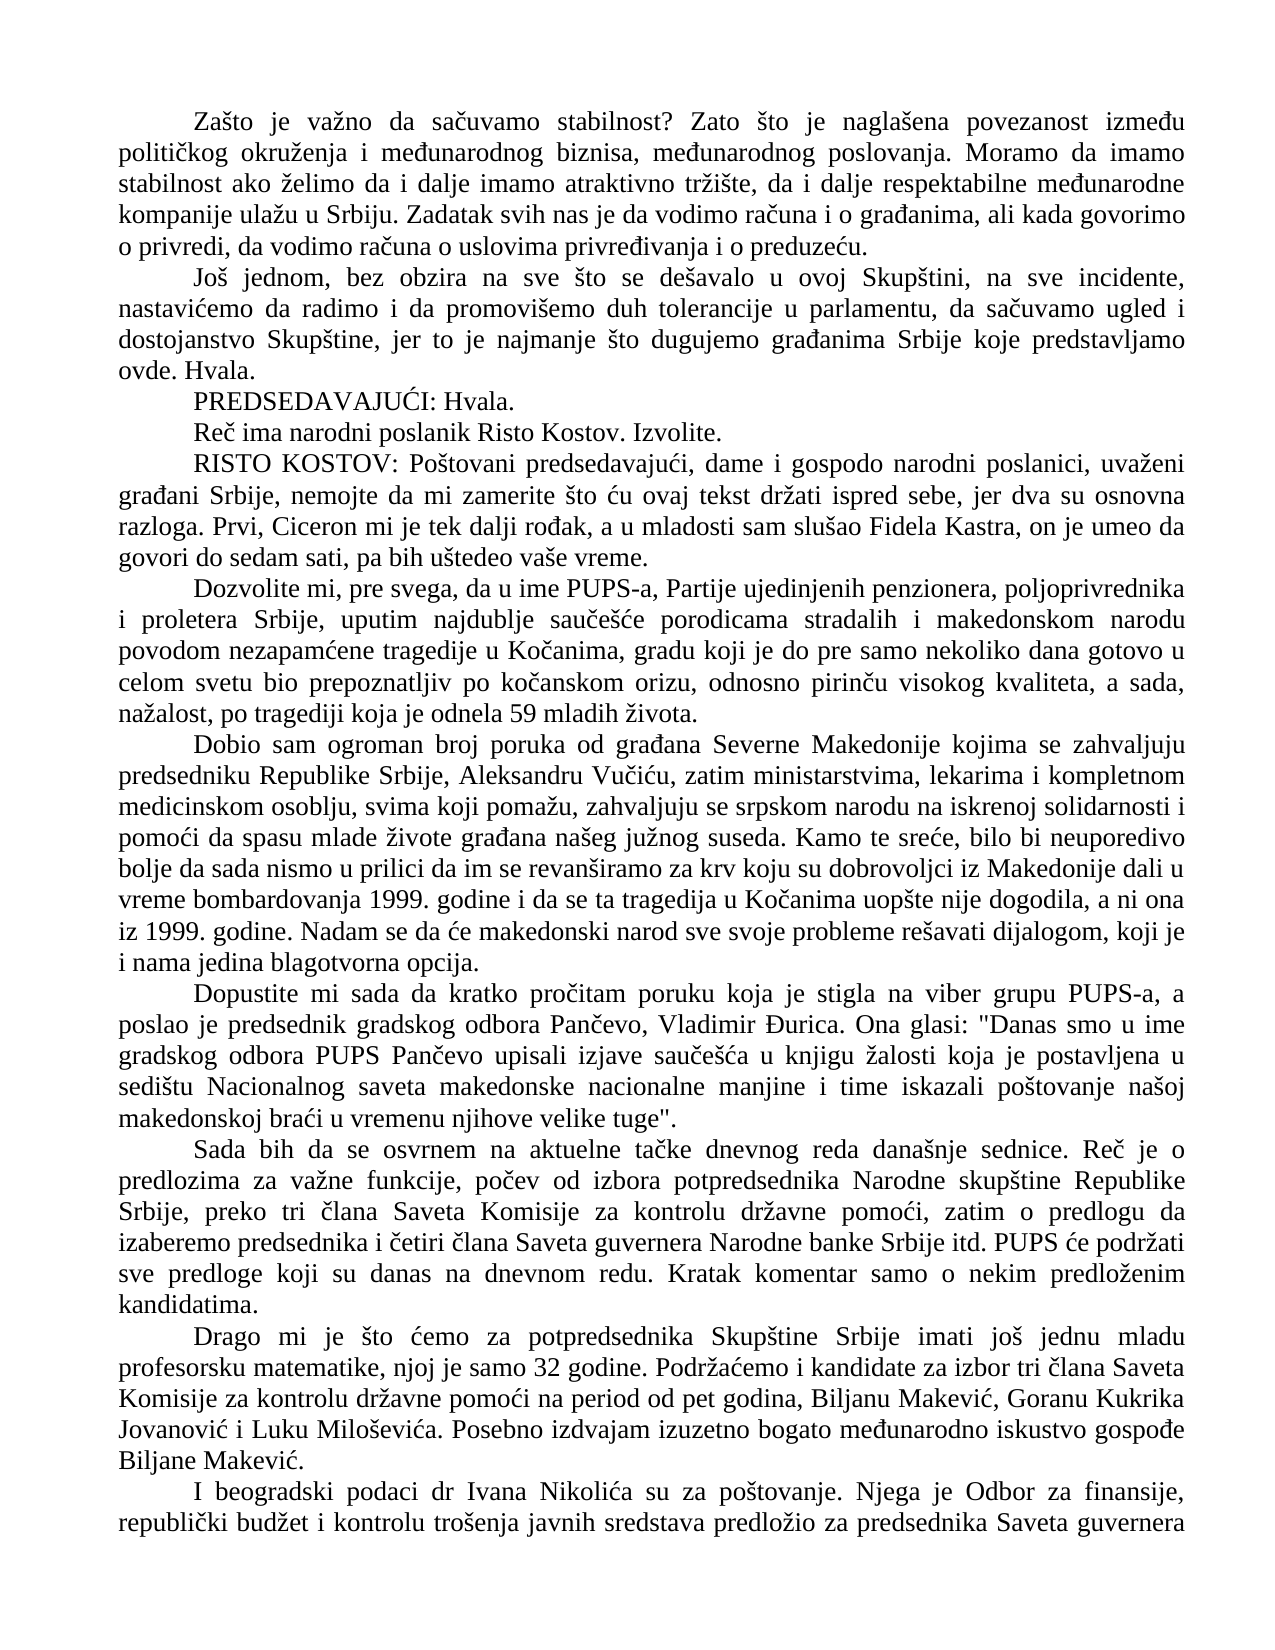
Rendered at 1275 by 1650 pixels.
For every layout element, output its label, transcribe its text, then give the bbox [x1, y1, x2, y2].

text RISTO KOSTOV: Poštovani predsedavajući, dame i gospodo narodni poslanici, uvaženi građani Srbije, nemojte da mi zamerite što ću ovaj tekst držati ispred sebe, jer dva su osnovna razloga. Prvi, Ciceron mi je tek dalji rođak, a u mladosti sam slušao Fidela Kastra, on je umeo da govori do sedam sati, pa bih uštedeo vaše vreme. [118, 448, 1186, 572]
text Sada bih da se osvrnem na aktuelne tačke dnevnog reda današnje sednice. Reč je o predlozima za važne funkcije, počev od izbora potpredsednika Narodne skupštine Republike Srbije, preko tri člana Saveta Komisije za kontrolu državne pomoći, zatim o predlogu da izaberemo predsednika i četiri člana Saveta guvernera Narodne banke Srbije itd. PUPS će podržati sve predloge koji su danas na dnevnom redu. Kratak komentar samo o nekim predloženim kandidatima. [118, 1133, 1186, 1320]
text Dopustite mi sada da kratko pročitam poruku koja je stigla na viber grupu PUPS-a, a poslao je predsednik gradskog odbora Pančevo, Vladimir Đurica. Ona glasi: "Danas smo u ime gradskog odbora PUPS Pančevo upisali izjave saučešća u knjigu žalosti koja je postavljena u sedištu Nacionalnog saveta makedonske nacionalne manjine i time iskazali poštovanje našoj makedonskoj braći u vremenu njihove velike tuge". [118, 977, 1186, 1133]
text Dozvolite mi, pre svega, da u ime PUPS-a, Partije ujedinjenih penzionera, poljoprivrednika i proletera Srbije, uputim najdublje saučešće porodicama stradalih i makedonskom narodu povodom nezapamćene tragedije u Kočanima, gradu koji je do pre samo nekoliko dana gotovo u celom svetu bio prepoznatljiv po kočanskom orizu, odnosno pirinču visokog kvaliteta, a sada, nažalost, po tragediji koja je odnela 59 mladih života. [118, 572, 1186, 728]
text Zašto je važno da sačuvamo stabilnost? Zato što je naglašena povezanost između političkog okruženja i međunarodnog biznisa, međunarodnog poslovanja. Moramo da imamo stabilnost ako želimo da i dalje imamo atraktivno tržište, da i dalje respektabilne međunarodne kompanije ulažu u Srbiju. Zadatak svih nas je da vodimo računa i o građanima, ali kada govorimo o privredi, da vodimo računa o uslovima privređivanja i o preduzeću. [118, 105, 1186, 261]
text Drago mi je što ćemo za potpredsednika Skupštine Srbije imati još jednu mladu profesorsku matematike, njoj je samo 32 godine. Podržaćemo i kandidate za izbor tri člana Saveta Komisije za kontrolu državne pomoći na period od pet godina, Biljanu Makević, Goranu Kukrika Jovanović i Luku Miloševića. Posebno izdvajam izuzetno bogato međunarodno iskustvo gospođe Biljane Makević. [118, 1320, 1186, 1475]
text Reč ima narodni poslanik Risto Kostov. Izvolite. [118, 416, 1186, 448]
text Još jednom, bez obzira na sve što se dešavalo u ovoj Skupštini, na sve incidente, nastavićemo da radimo i da promovišemo duh tolerancije u parlamentu, da sačuvamo ugled i dostojanstvo Skupštine, jer to je najmanje što dugujemo građanima Srbije koje predstavljamo ovde. Hvala. [118, 261, 1186, 385]
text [118, 1475, 1186, 1538]
text Dobio sam ogroman broj poruka od građana Severne Makedonije kojima se zahvaljuju predsedniku Republike Srbije, Aleksandru Vučiću, zatim ministarstvima, lekarima i kompletnom medicinskom osoblju, svima koji pomažu, zahvaljuju se srpskom narodu na iskrenoj solidarnosti i pomoći da spasu mlade živote građana našeg južnog suseda. Kamo te sreće, bilo bi neuporedivo bolje da sada nismo u prilici da im se revanširamo za krv koju su dobrovoljci iz Makedonije dali u vreme bombardovanja 1999. godine i da se ta tragedija u Kočanima uopšte nije dogodila, a ni ona iz 1999. godine. Nadam se da će makedonski narod sve svoje probleme rešavati dijalogom, koji je i nama jedina blagotvorna opcija. [118, 728, 1186, 977]
text PREDSEDAVAJUĆI: Hvala. [118, 385, 1186, 416]
